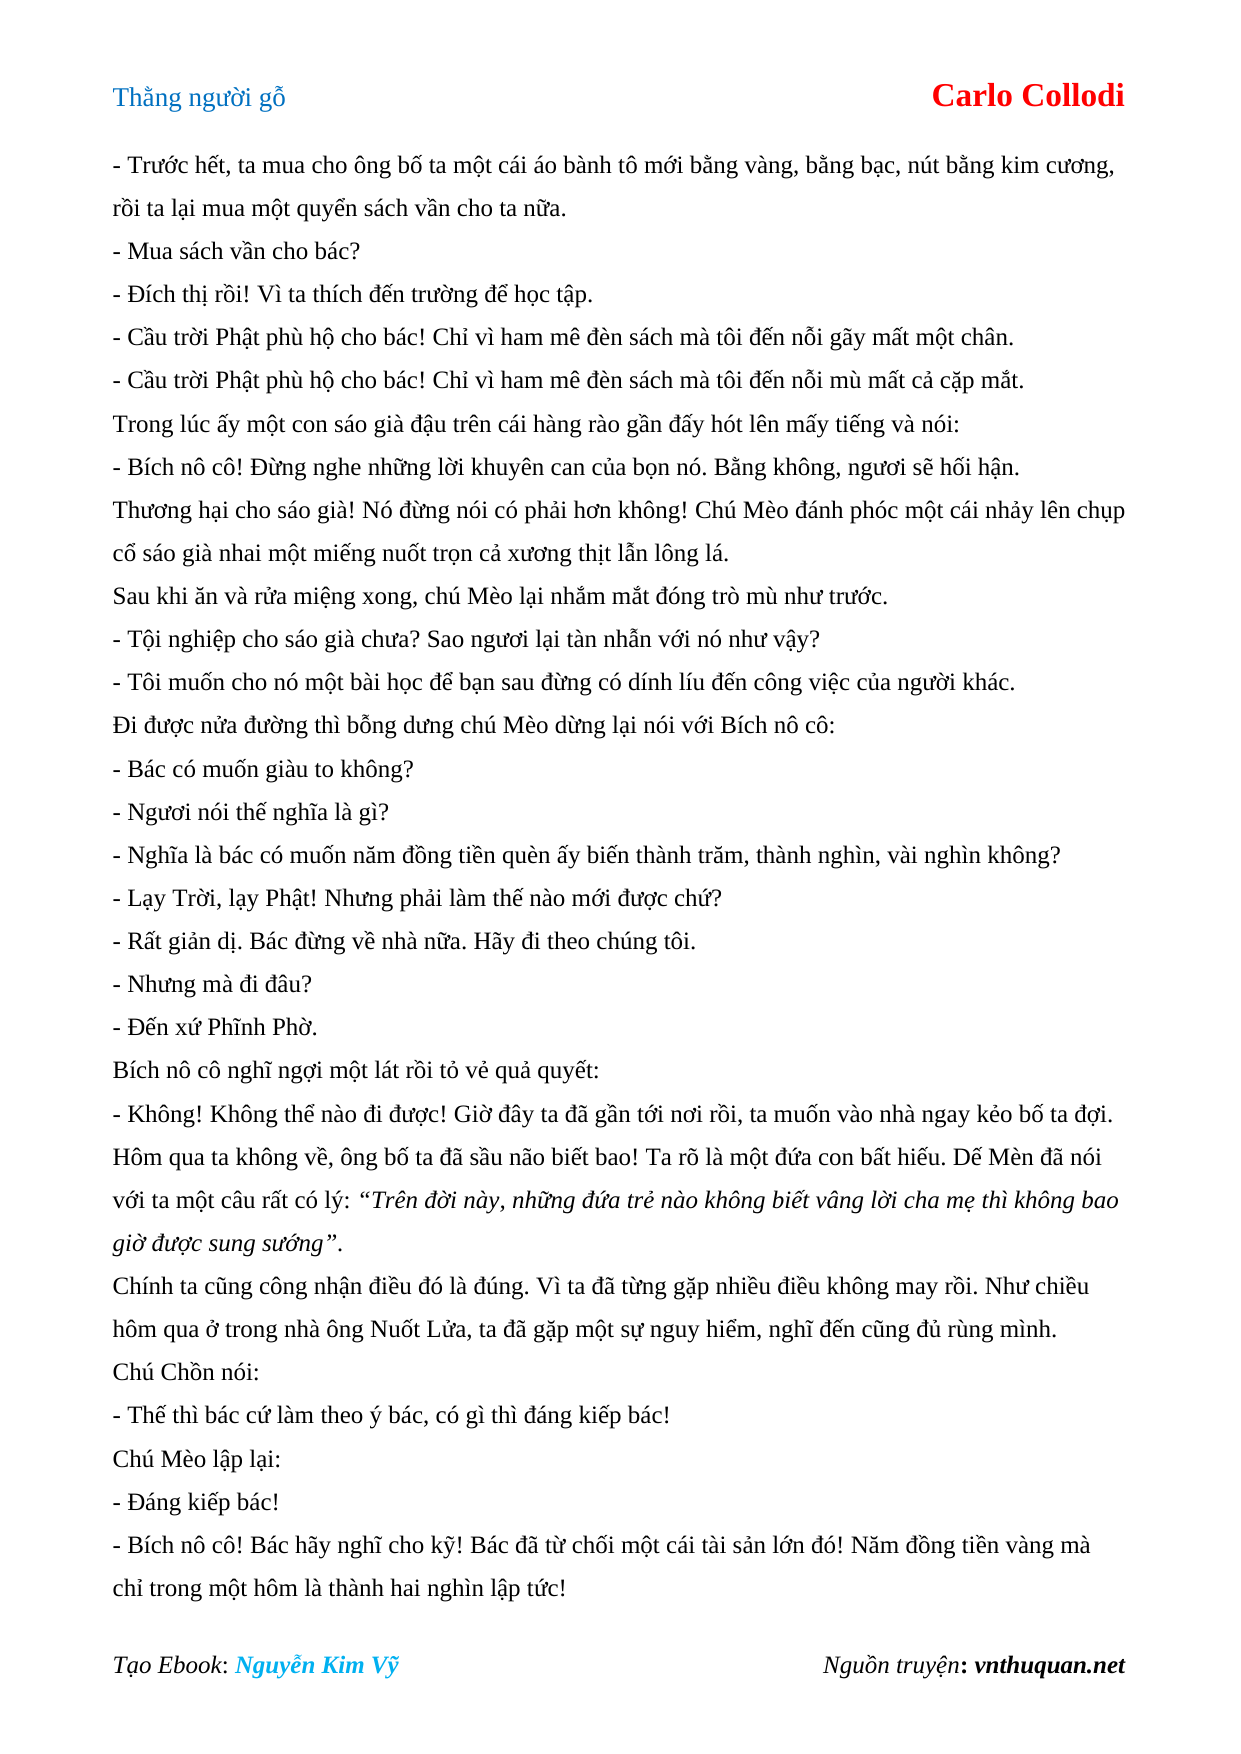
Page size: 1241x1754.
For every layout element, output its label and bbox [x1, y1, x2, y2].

text [112, 150, 1128, 1602]
